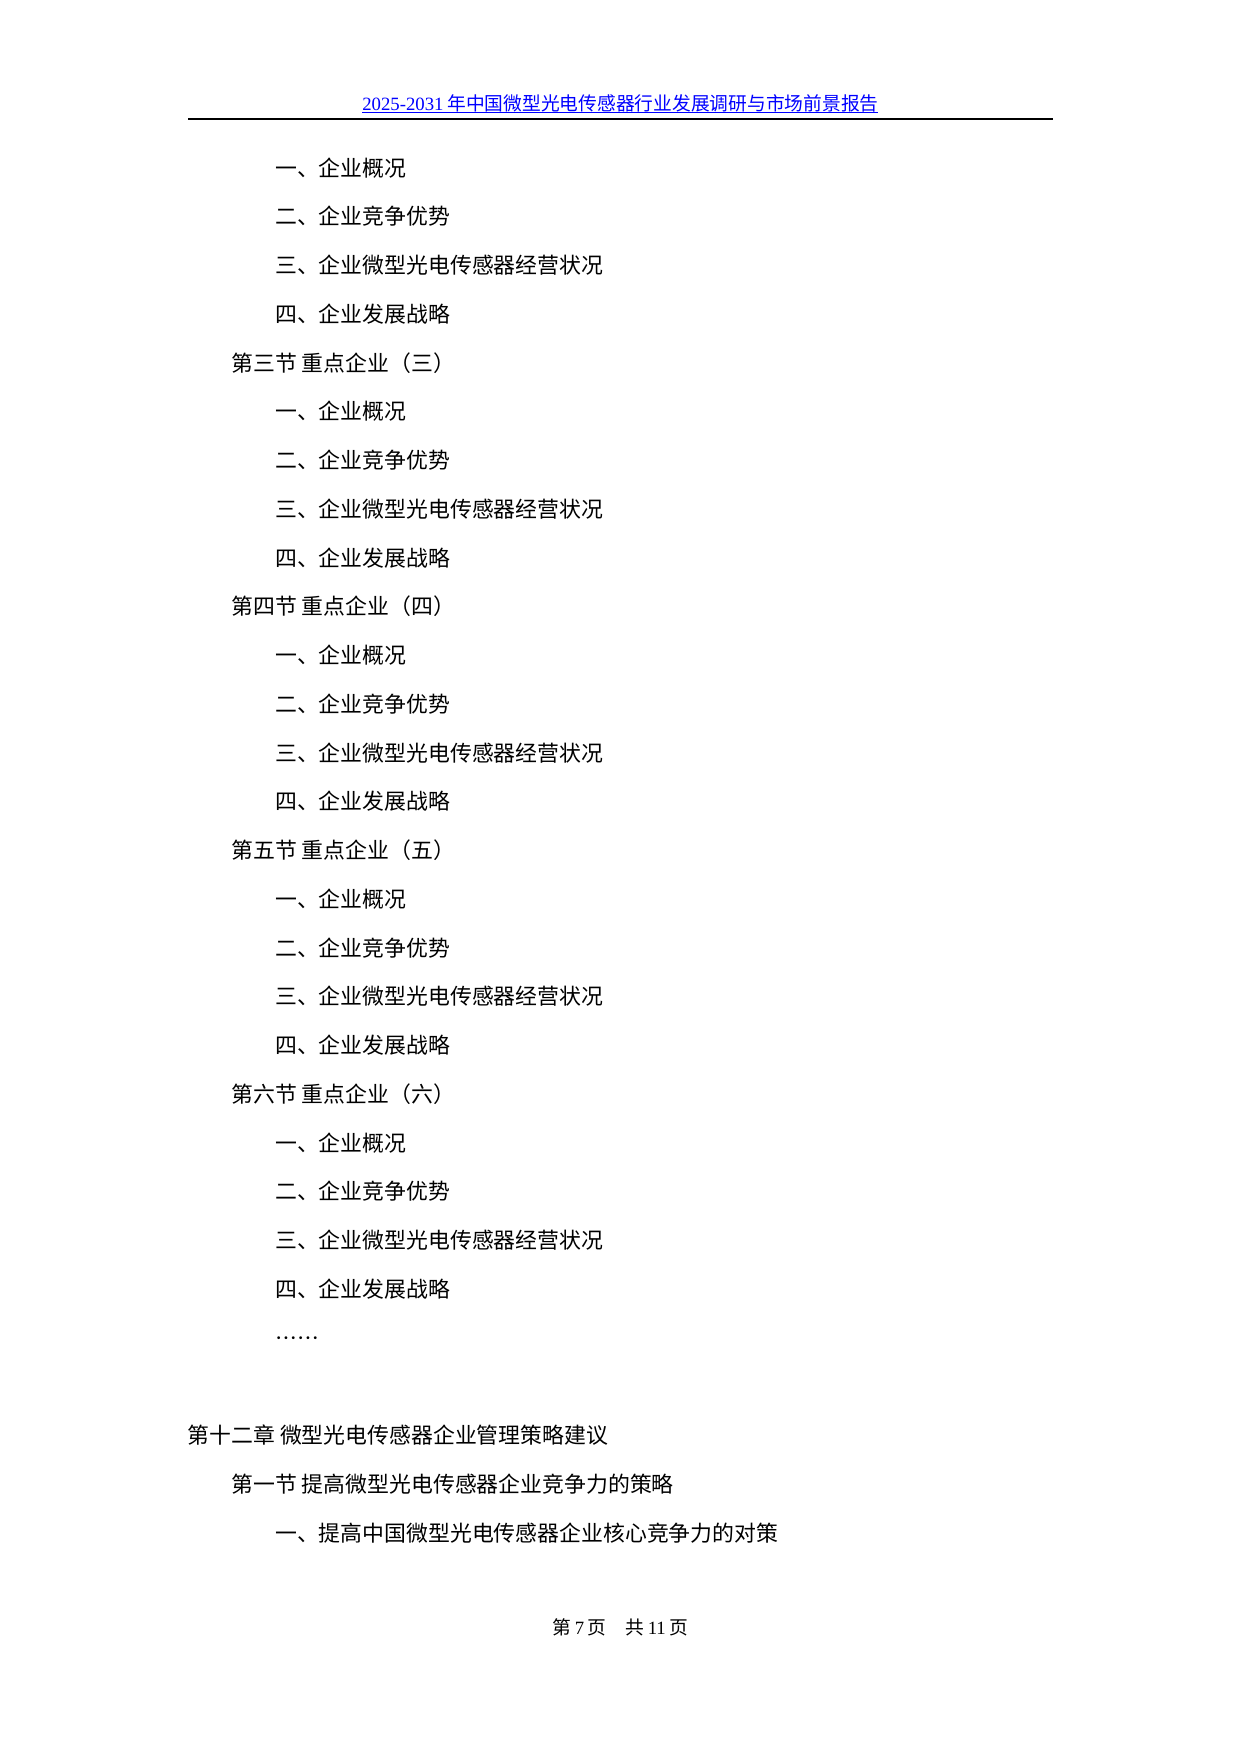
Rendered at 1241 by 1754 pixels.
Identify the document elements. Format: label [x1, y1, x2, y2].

text [187, 150, 1053, 1548]
